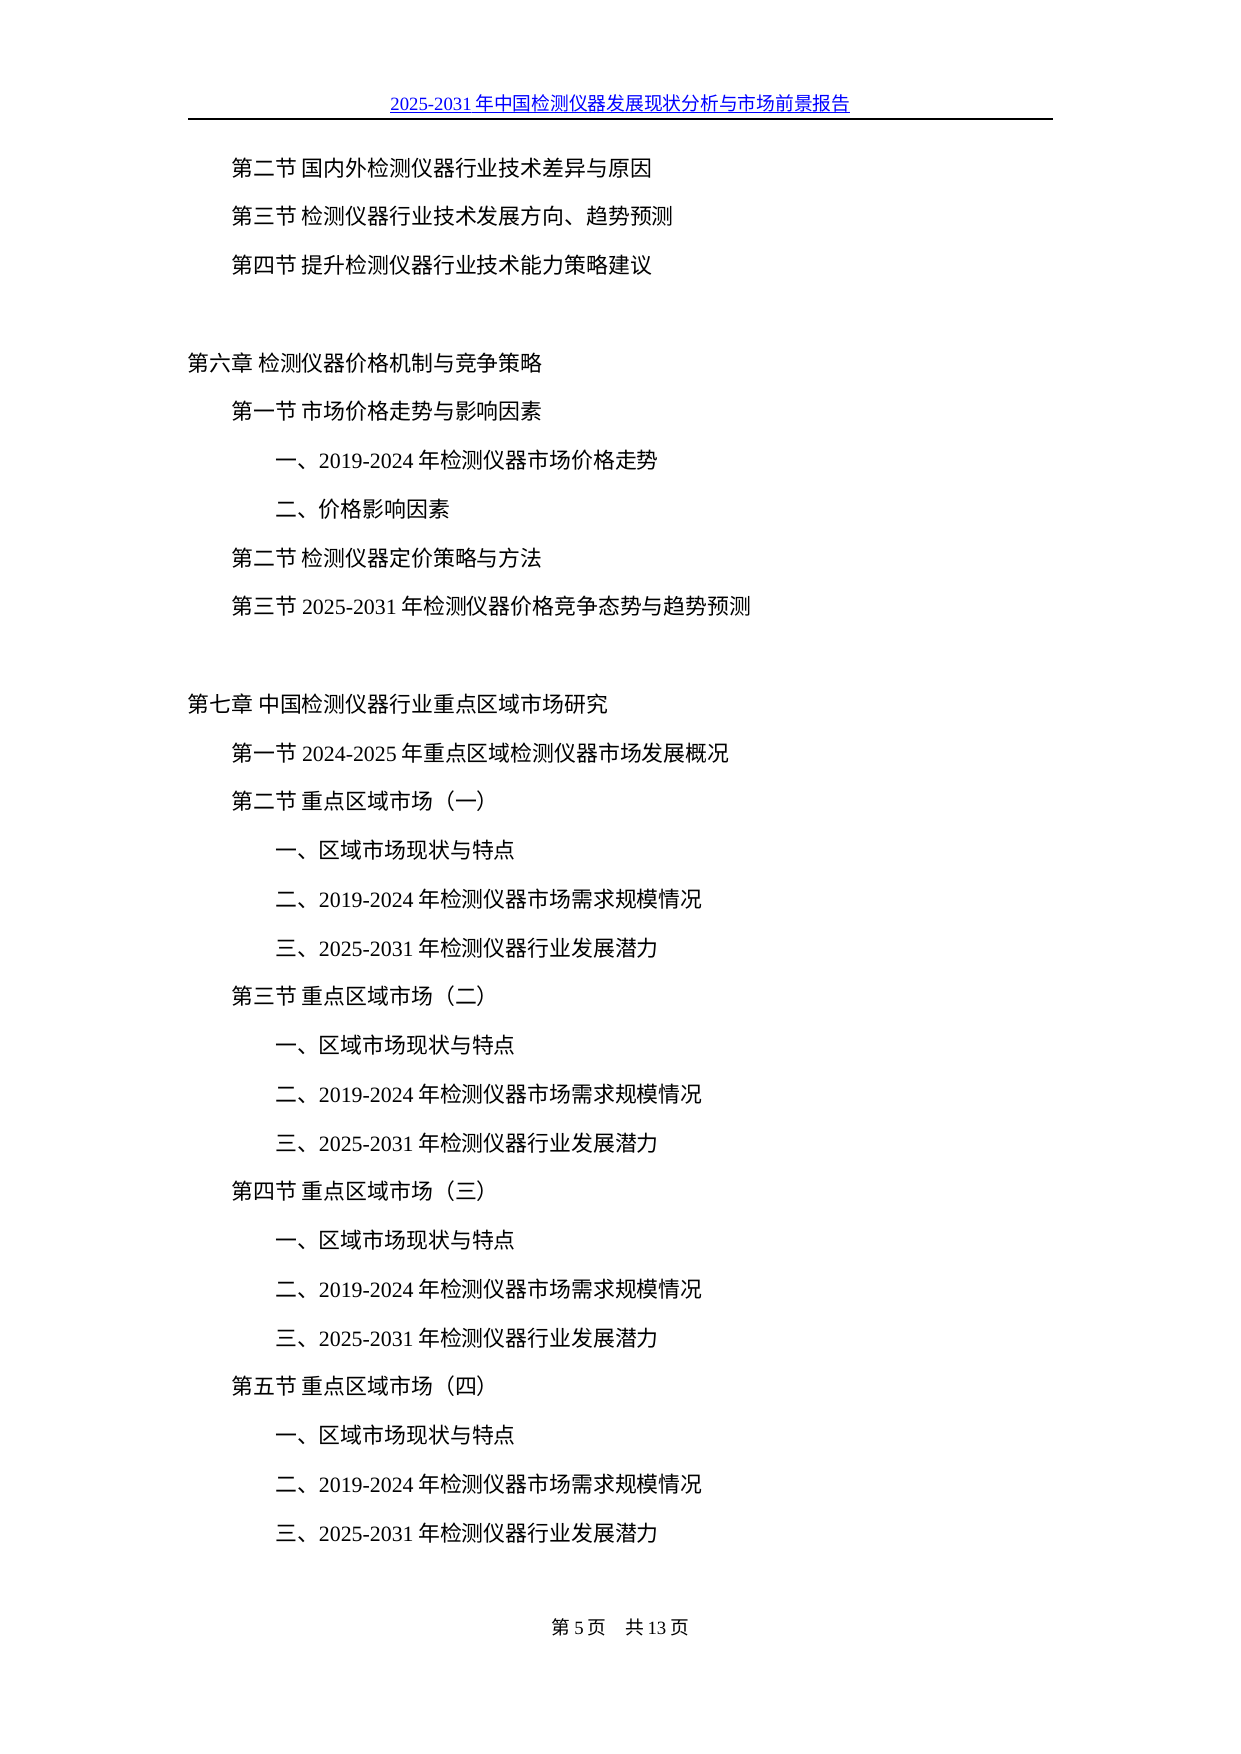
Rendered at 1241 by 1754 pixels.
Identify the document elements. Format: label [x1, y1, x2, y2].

text [187, 150, 1053, 1548]
